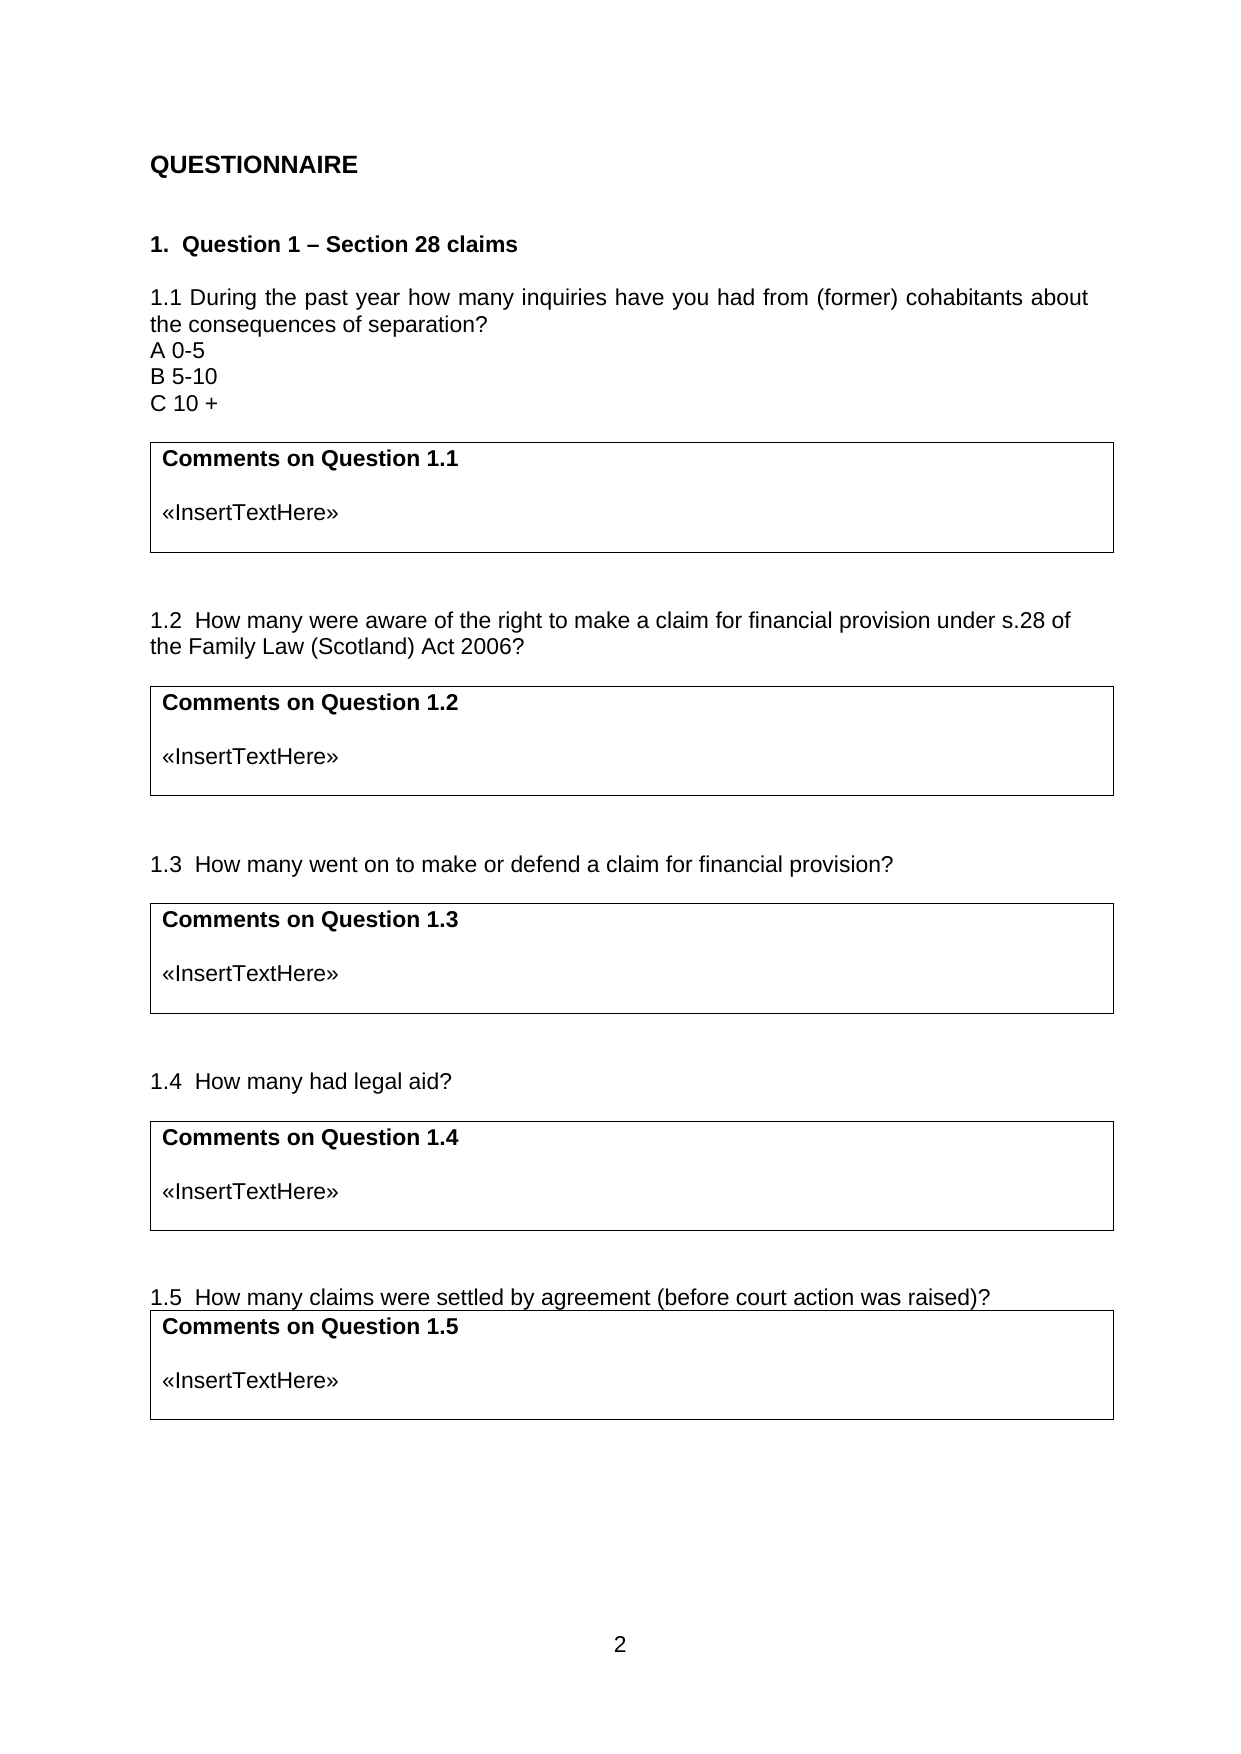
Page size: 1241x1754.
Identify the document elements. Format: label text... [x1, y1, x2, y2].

text 1.4 How many had legal aid? [150, 1068, 1090, 1094]
text 1.5 How many claims were settled by agreement (before court action was raised)? [150, 1284, 1090, 1310]
list C 10 + [150, 389, 1090, 416]
table_header Comments on Question 1.3 «InsertTextHere» [151, 904, 1113, 1013]
table_header Comments on Question 1.2 «InsertTextHere» [151, 687, 1113, 795]
list A 0-5 [150, 337, 1090, 363]
list B 5-10 [150, 363, 1090, 389]
list 1.1 During the past year how many inquiries have you had from (former) cohabitants about the consequences of separation? [150, 284, 1090, 337]
text 1.3 How many went on to make or defend a claim for financial provision? [150, 851, 1090, 877]
table_header Comments on Question 1.5 «InsertTextHere» [151, 1311, 1113, 1419]
text 1.2 How many were aware of the right to make a claim for financial provision under s.28 of the Family Law (Scotland) Act 2006? [150, 607, 1090, 659]
text QUESTIONNAIRE [150, 150, 1090, 179]
table_header Comments on Question 1.1 «InsertTextHere» [151, 443, 1113, 552]
table_header Comments on Question 1.4 «InsertTextHere» [151, 1122, 1113, 1230]
text 1. Question 1 – Section 28 claims [150, 231, 1090, 258]
